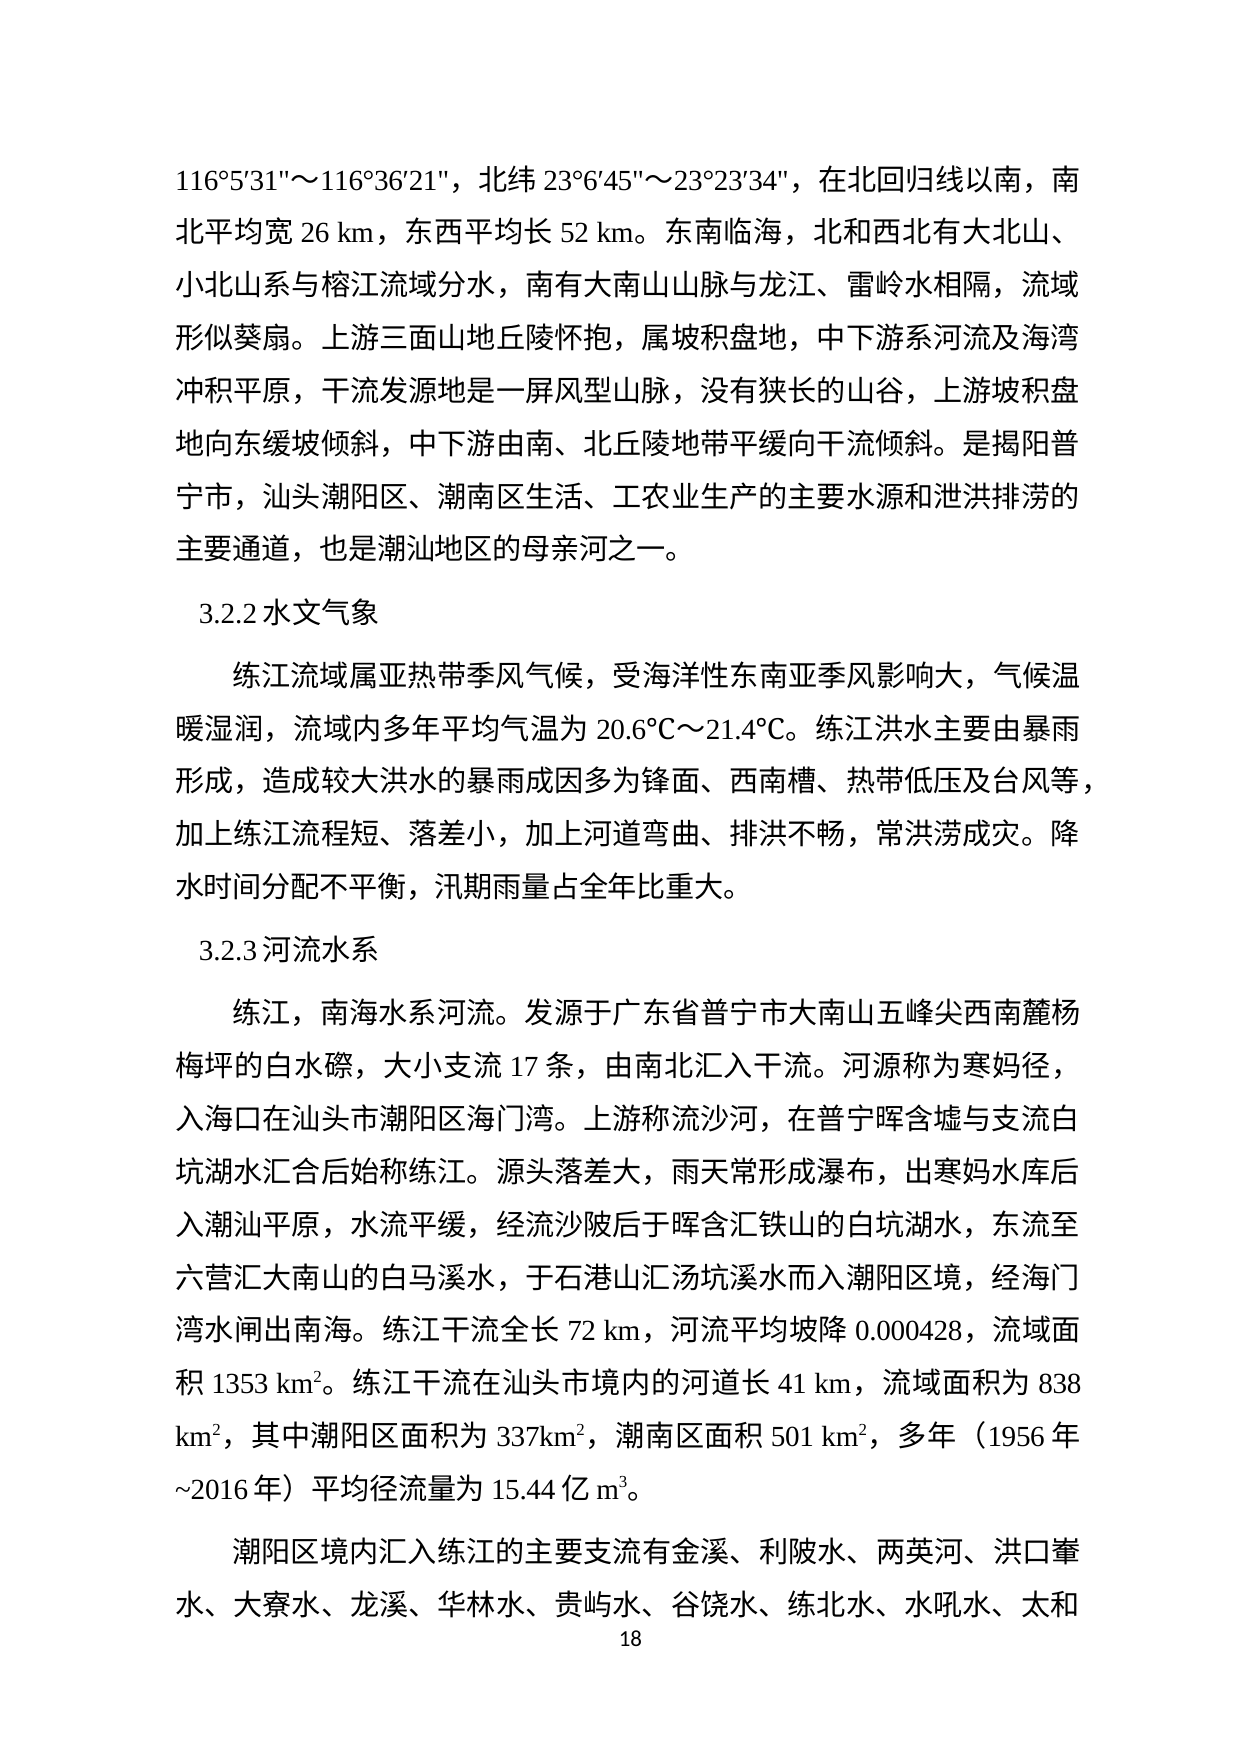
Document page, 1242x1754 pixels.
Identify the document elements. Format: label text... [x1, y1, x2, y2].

subtitle 3.2.2水文气象 [198, 589, 1081, 631]
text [175, 1529, 1081, 1624]
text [175, 156, 1081, 568]
text 练江流域属亚热带季风气候，受海洋性东南亚季风影响大，气候温暖湿润，流域内多年平均气温为20.6℃～21.4℃。练江洪水主要由暴雨形成，造成较大洪水的暴雨成因多为锋面、西南槽、热带低压及台风等，加上练江流程短、落差小，加上河道弯曲、排洪不畅，常洪涝成灾。降水时间分配不平衡，汛期雨量占全年比重大。 [175, 652, 1081, 906]
text 练江，南海水系河流。发源于广东省普宁市大南山五峰尖西南麓杨梅坪的白水磜，大小支流17条，由南北汇入干流。河源称为寒妈径，入海口在汕头市潮阳区海门湾。上游称流沙河，在普宁晖含墟与支流白坑湖水汇合后始称练江。源头落差大，雨天常形成瀑布，出寒妈水库后入潮汕平原，水流平缓，经流沙陂后于晖含汇铁山的白坑湖水，东流至六营汇大南山的白马溪水，于石港山汇汤坑溪水而入潮阳区境，经海门湾水闸出南海。练江干流全长72 km，河流平均坡降0.000428，流域面积1353 km2。练江干流在汕头市境内的河道长41 km，流域面积为838 km2，其中潮阳区面积为337km2，潮南区面积501 km2，多年（1956年~2016年）平均径流量为15.44亿m3。 [175, 990, 1081, 1508]
subtitle 3.2.3河流水系 [198, 927, 1081, 969]
